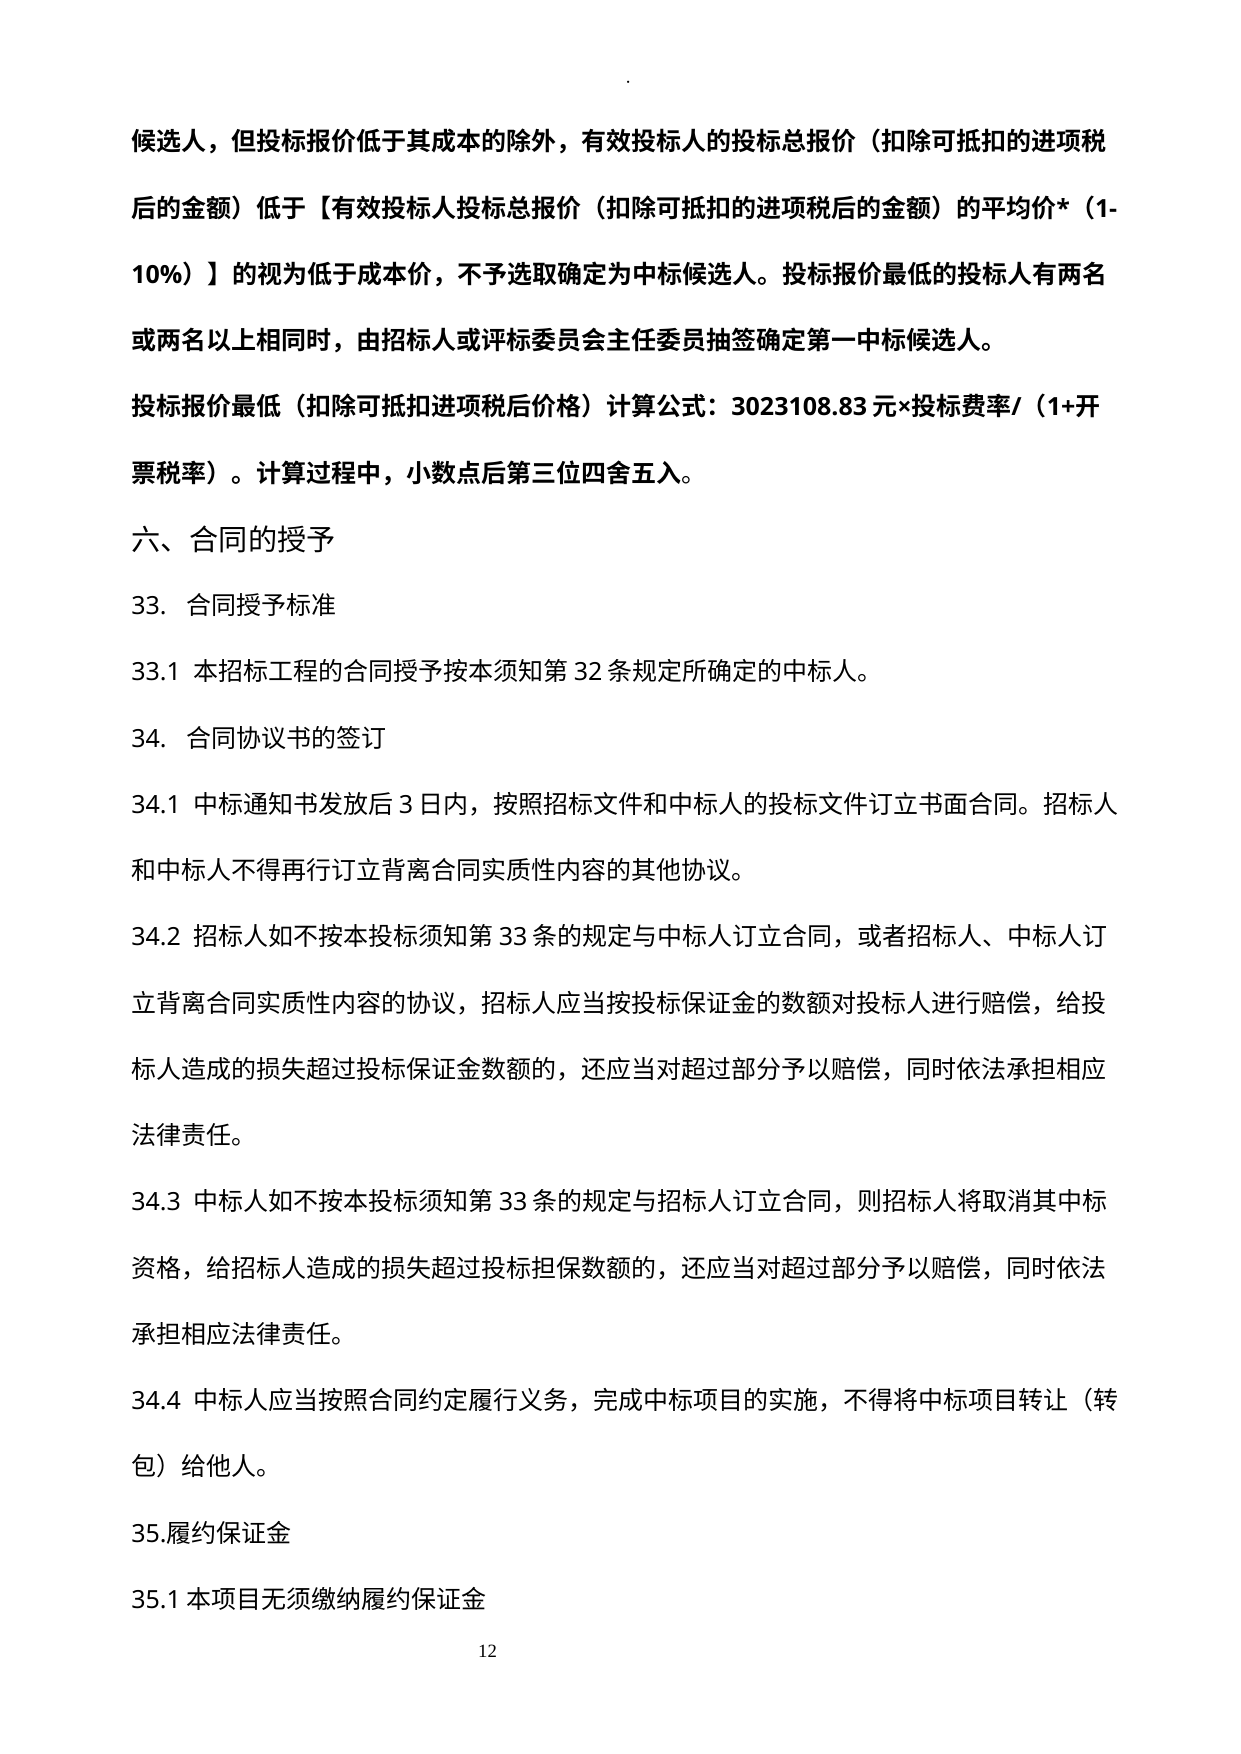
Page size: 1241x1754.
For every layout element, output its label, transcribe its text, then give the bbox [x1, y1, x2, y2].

text 34.1 中标通知书发放后3日内，按照招标文件和中标人的投标文件订立书面合同。招标人和中标人不得再行订立背离合同实质性内容的其他协议。 [131, 769, 1125, 902]
text 33. 合同授予标准 [131, 571, 1125, 637]
text 35.履约保证金 [131, 1498, 1125, 1564]
text 投标报价最低（扣除可抵扣进项税后价格）计算公式：3023108.83元×投标费率/（1+开票税率）。计算过程中，小数点后第三位四舍五入。 [131, 372, 1125, 504]
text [131, 107, 1125, 372]
text 34.2 招标人如不按本投标须知第33条的规定与中标人订立合同，或者招标人、中标人订立背离合同实质性内容的协议，招标人应当按投标保证金的数额对投标人进行赔偿，给投标人造成的损失超过投标保证金数额的，还应当对超过部分予以赔偿，同时依法承担相应法律责任。 [131, 902, 1125, 1167]
text 33.1 本招标工程的合同授予按本须知第32条规定所确定的中标人。 [131, 637, 1125, 703]
text 34.3 中标人如不按本投标须知第33条的规定与招标人订立合同，则招标人将取消其中标资格，给招标人造成的损失超过投标担保数额的，还应当对超过部分予以赔偿，同时依法承担相应法律责任。 [131, 1167, 1125, 1366]
text 34.4 中标人应当按照合同约定履行义务，完成中标项目的实施，不得将中标项目转让（转包）给他人。 [131, 1366, 1125, 1498]
text 六、合同的授予 [131, 504, 1125, 571]
text 35.1本项目无须缴纳履约保证金 [131, 1564, 1125, 1631]
text 34. 合同协议书的签订 [131, 703, 1125, 769]
